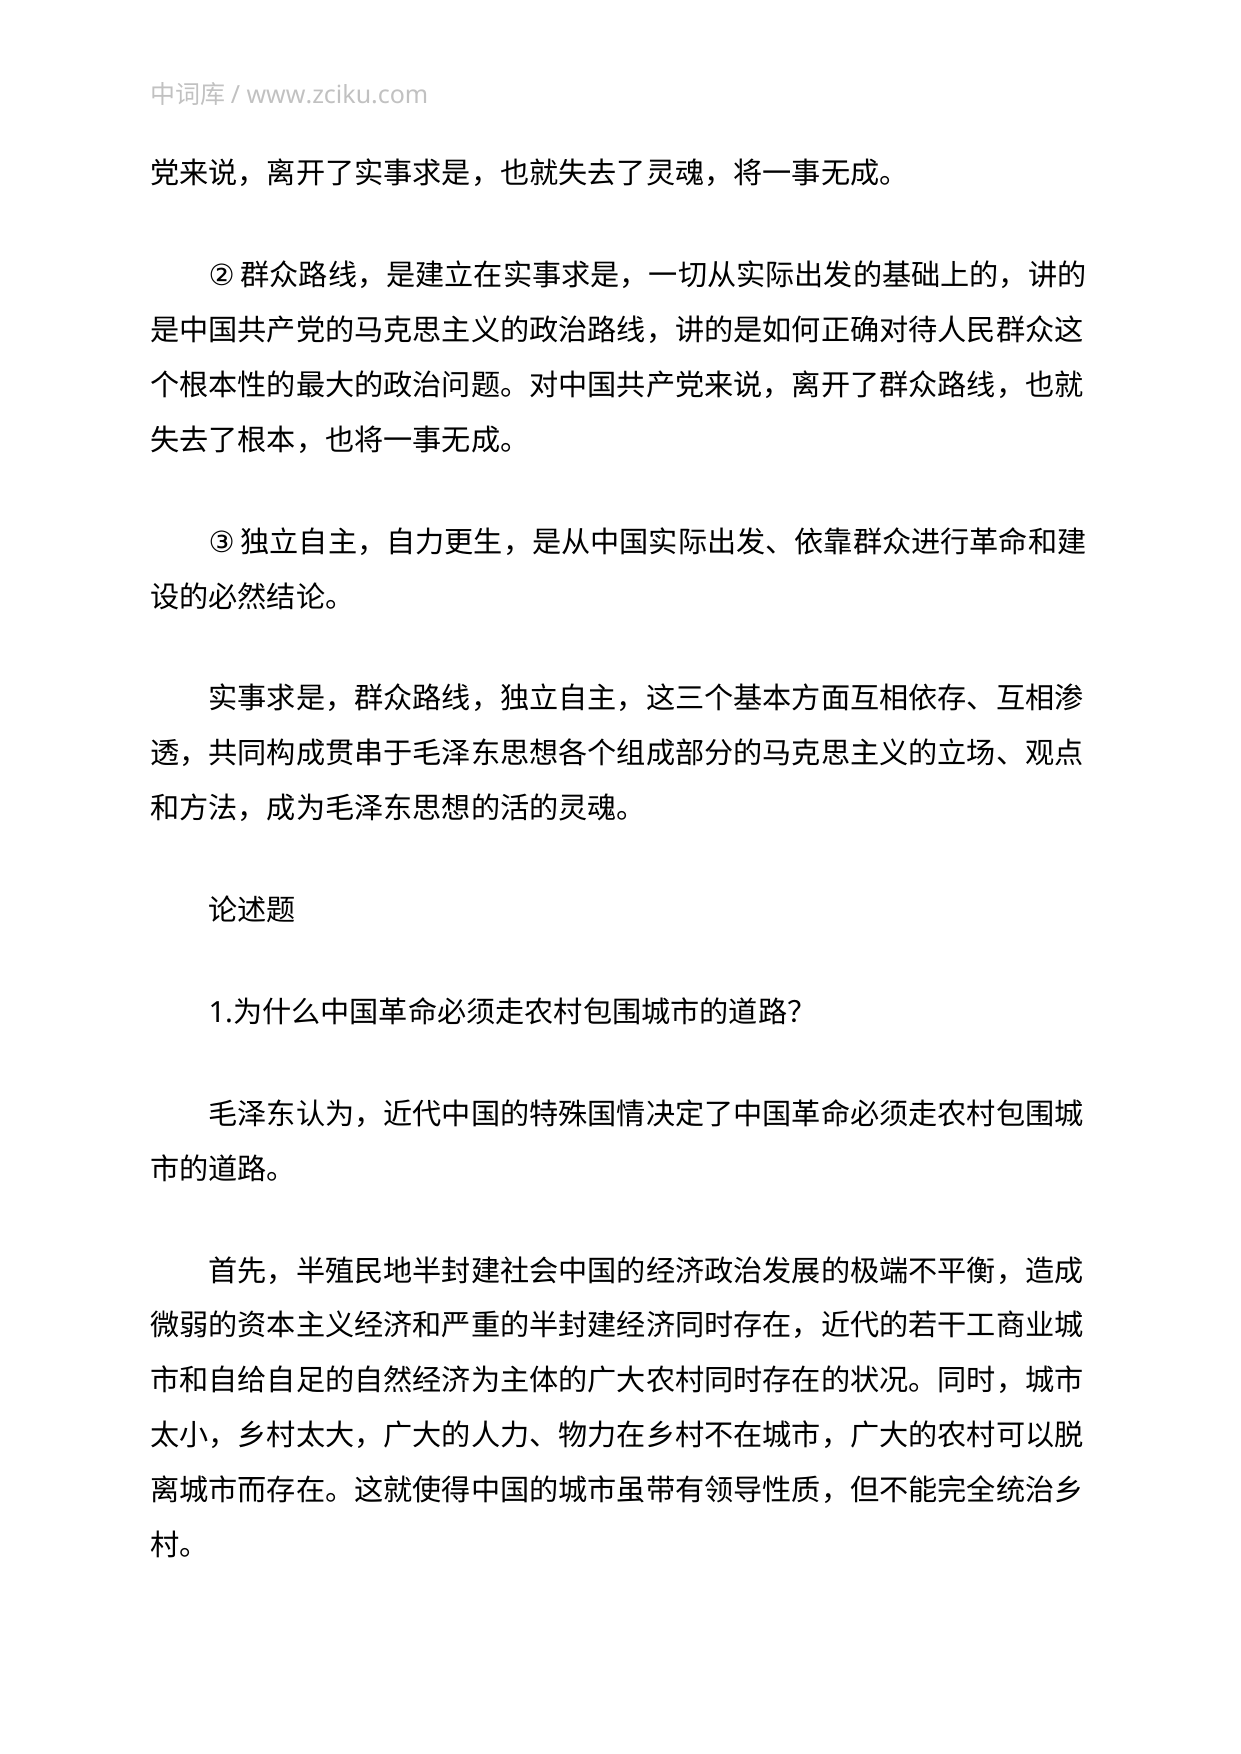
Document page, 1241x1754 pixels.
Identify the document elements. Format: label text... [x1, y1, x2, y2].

text 实事求是，群众路线，独立自主，这三个基本方面互相依存、互相渗透，共同构成贯串于毛泽东思想各个组成部分的马克思主义的立场、观点和方法，成为毛泽东思想的活的灵魂。 [150, 675, 1090, 827]
text ③独立自主，自力更生，是从中国实际出发、依靠群众进行革命和建设的必然结论。 [150, 518, 1090, 616]
text 1.为什么中国革命必须走农村包围城市的道路？ [150, 988, 1090, 1031]
text 首先，半殖民地半封建社会中国的经济政治发展的极端不平衡，造成微弱的资本主义经济和严重的半封建经济同时存在，近代的若干工商业城市和自给自足的自然经济为主体的广大农村同时存在的状况。同时，城市太小，乡村太大，广大的人力、物力在乡村不在城市，广大的农村可以脱离城市而存在。这就使得中国的城市虽带有领导性质，但不能完全统治乡村。 [150, 1247, 1090, 1564]
text ②群众路线，是建立在实事求是，一切从实际出发的基础上的，讲的是中国共产党的马克思主义的政治路线，讲的是如何正确对待人民群众这个根本性的最大的政治问题。对中国共产党来说，离开了群众路线，也就失去了根本，也将一事无成。 [150, 252, 1090, 459]
text 论述题 [150, 887, 1090, 929]
text 毛泽东认为，近代中国的特殊国情决定了中国革命必须走农村包围城市的道路。 [150, 1090, 1090, 1188]
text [150, 150, 1090, 192]
